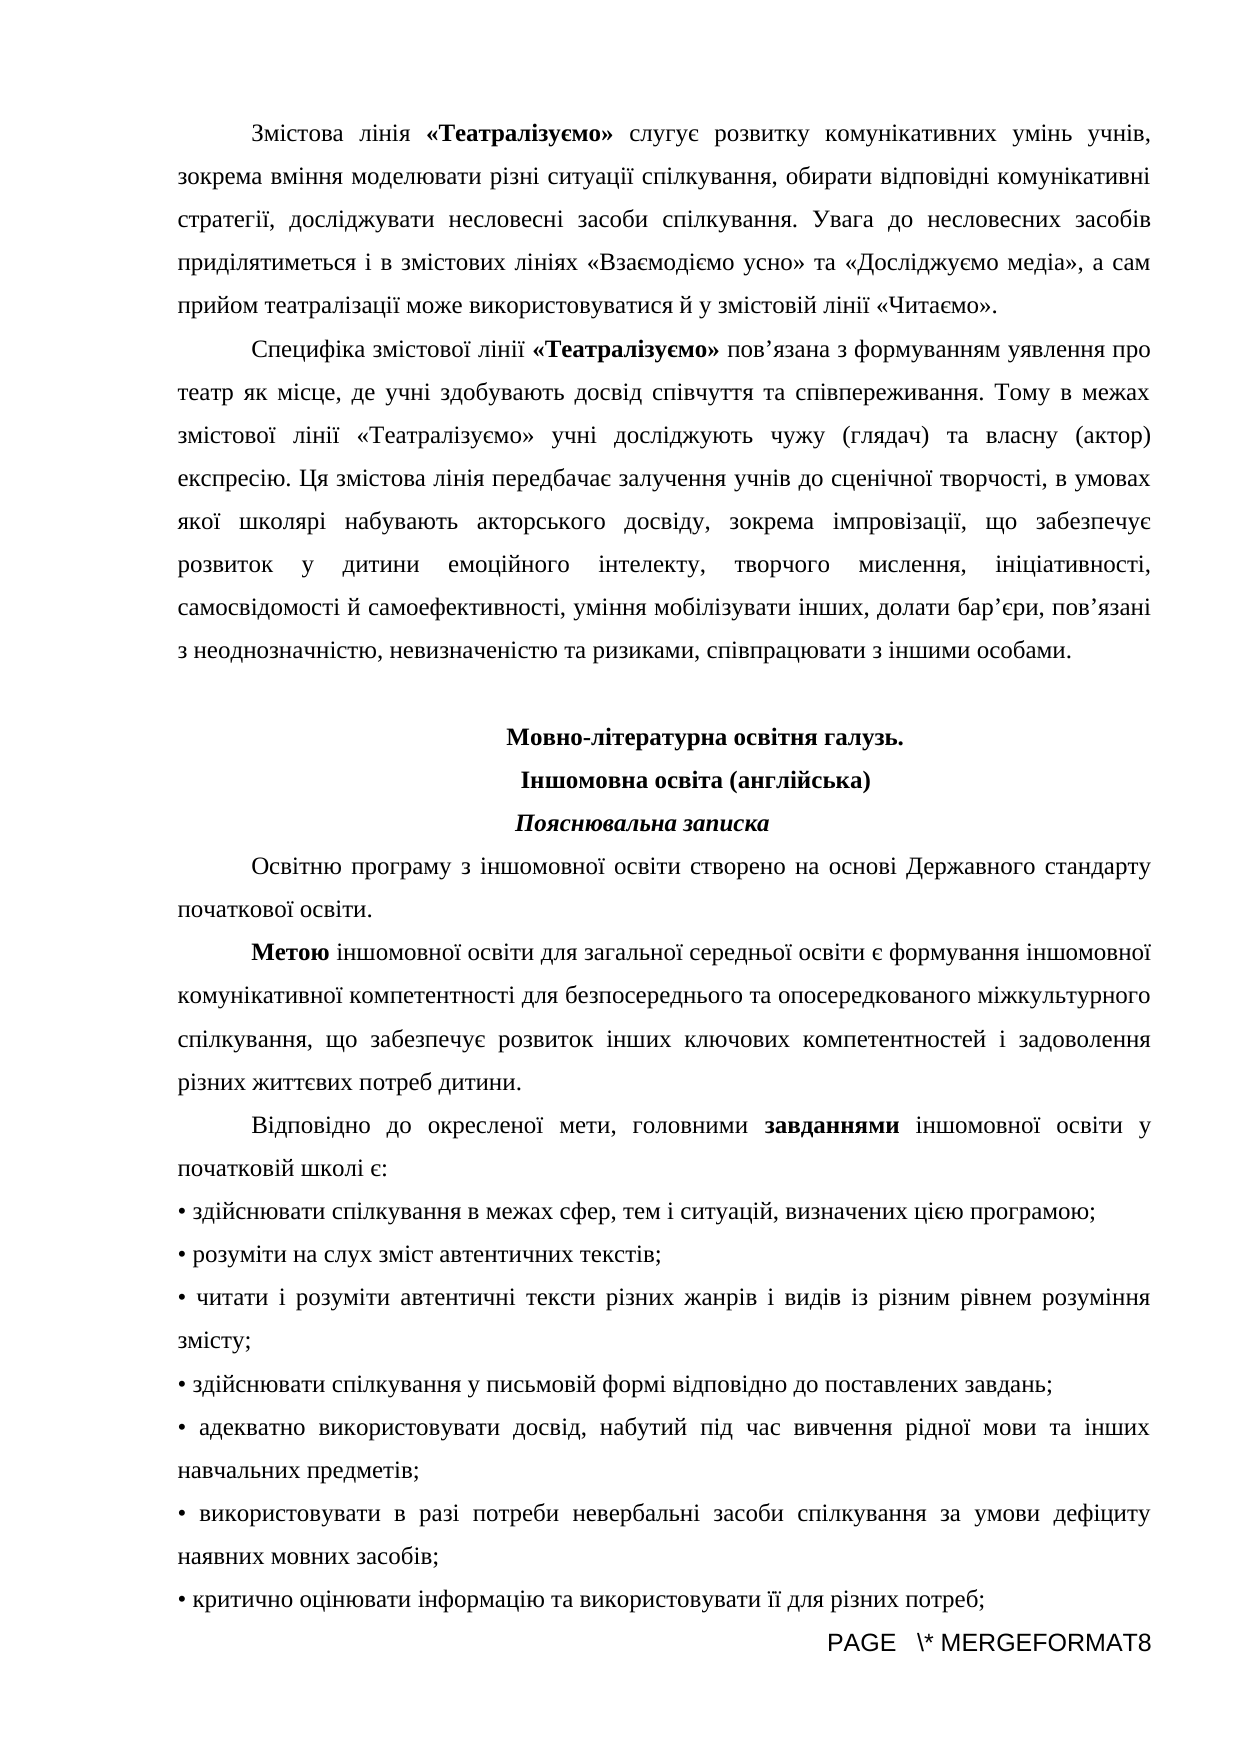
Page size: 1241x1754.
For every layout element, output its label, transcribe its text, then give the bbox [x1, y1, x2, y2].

text • читати і розуміти автентичні тексти різних жанрів і видів із різним рівнем розуміння змісту; [177, 1282, 1152, 1354]
text Змістова лінія «Театралізуємо» слугує розвитку комунікативних умінь учнів, зокрема вміння моделювати різні ситуації спілкування, обирати відповідні комунікативні стратегії, досліджувати несловесні засоби спілкування. Увага до несловесних засобів приділятиметься і в змістових лініях «Взаємодіємо усно» та «Досліджуємо медіа», а сам прийом театралізації може використовуватися й у змістовій лінії «Читаємо». [177, 118, 1152, 319]
text Пояснювальна записка [177, 808, 1152, 837]
text • використовувати в разі потреби невербальні засоби спілкування за умови дефіциту наявних мовних засобів; [177, 1498, 1152, 1570]
text Метою іншомовної освіти для загальної середньої освіти є формування іншомовної комунікативної компетентності для безпосереднього та опосередкованого міжкультурного спілкування, що забезпечує розвиток інших ключових компетентностей і задоволення різних життєвих потреб дитини. [177, 937, 1152, 1096]
text • критично оцінювати інформацію та використовувати її для різних потреб; [177, 1584, 1152, 1613]
text Специфіка змістової лінії «Театралізуємо» пов’язана з формуванням уявлення про театр як місце, де учні здобувають досвід співчуття та співпереживання. Тому в межах змістової лінії «Театралізуємо» учні досліджують чужу (глядач) та власну (актор) експресію. Ця змістова лінія передбачає залучення учнів до сценічної творчості, в умовах якої школярі набувають акторського досвіду, зокрема імпровізації, що забезпечує розвиток у дитини емоційного інтелекту, творчого мислення, ініціативності, самосвідомості й самоефективності, уміння мобілізувати інших, долати бар’єри, пов’язані з неоднозначністю, невизначеністю та ризиками, співпрацювати з іншими особами. [177, 334, 1152, 664]
text • здійснювати спілкування у письмовій формі відповідно до поставлених завдань; [177, 1369, 1152, 1397]
text Освітню програму з іншомовної освіти створено на основі Державного стандарту початкової освіти. [177, 851, 1152, 923]
text • адекватно використовувати досвід, набутий під час вивчення рідної мови та інших навчальних предметів; [177, 1412, 1152, 1484]
text • здійснювати спілкування в межах сфер, тем і ситуацій, визначених цією програмою; [177, 1196, 1152, 1225]
text Мовно-літературна освітня галузь. [177, 722, 1152, 751]
text Відповідно до окресленої мети, головними завданнями іншомовної освіти у початковій школі є: [177, 1110, 1152, 1182]
text Іншомовна освіта (англійська) [177, 765, 1152, 794]
text • розуміти на слух зміст автентичних текстів; [177, 1239, 1152, 1268]
